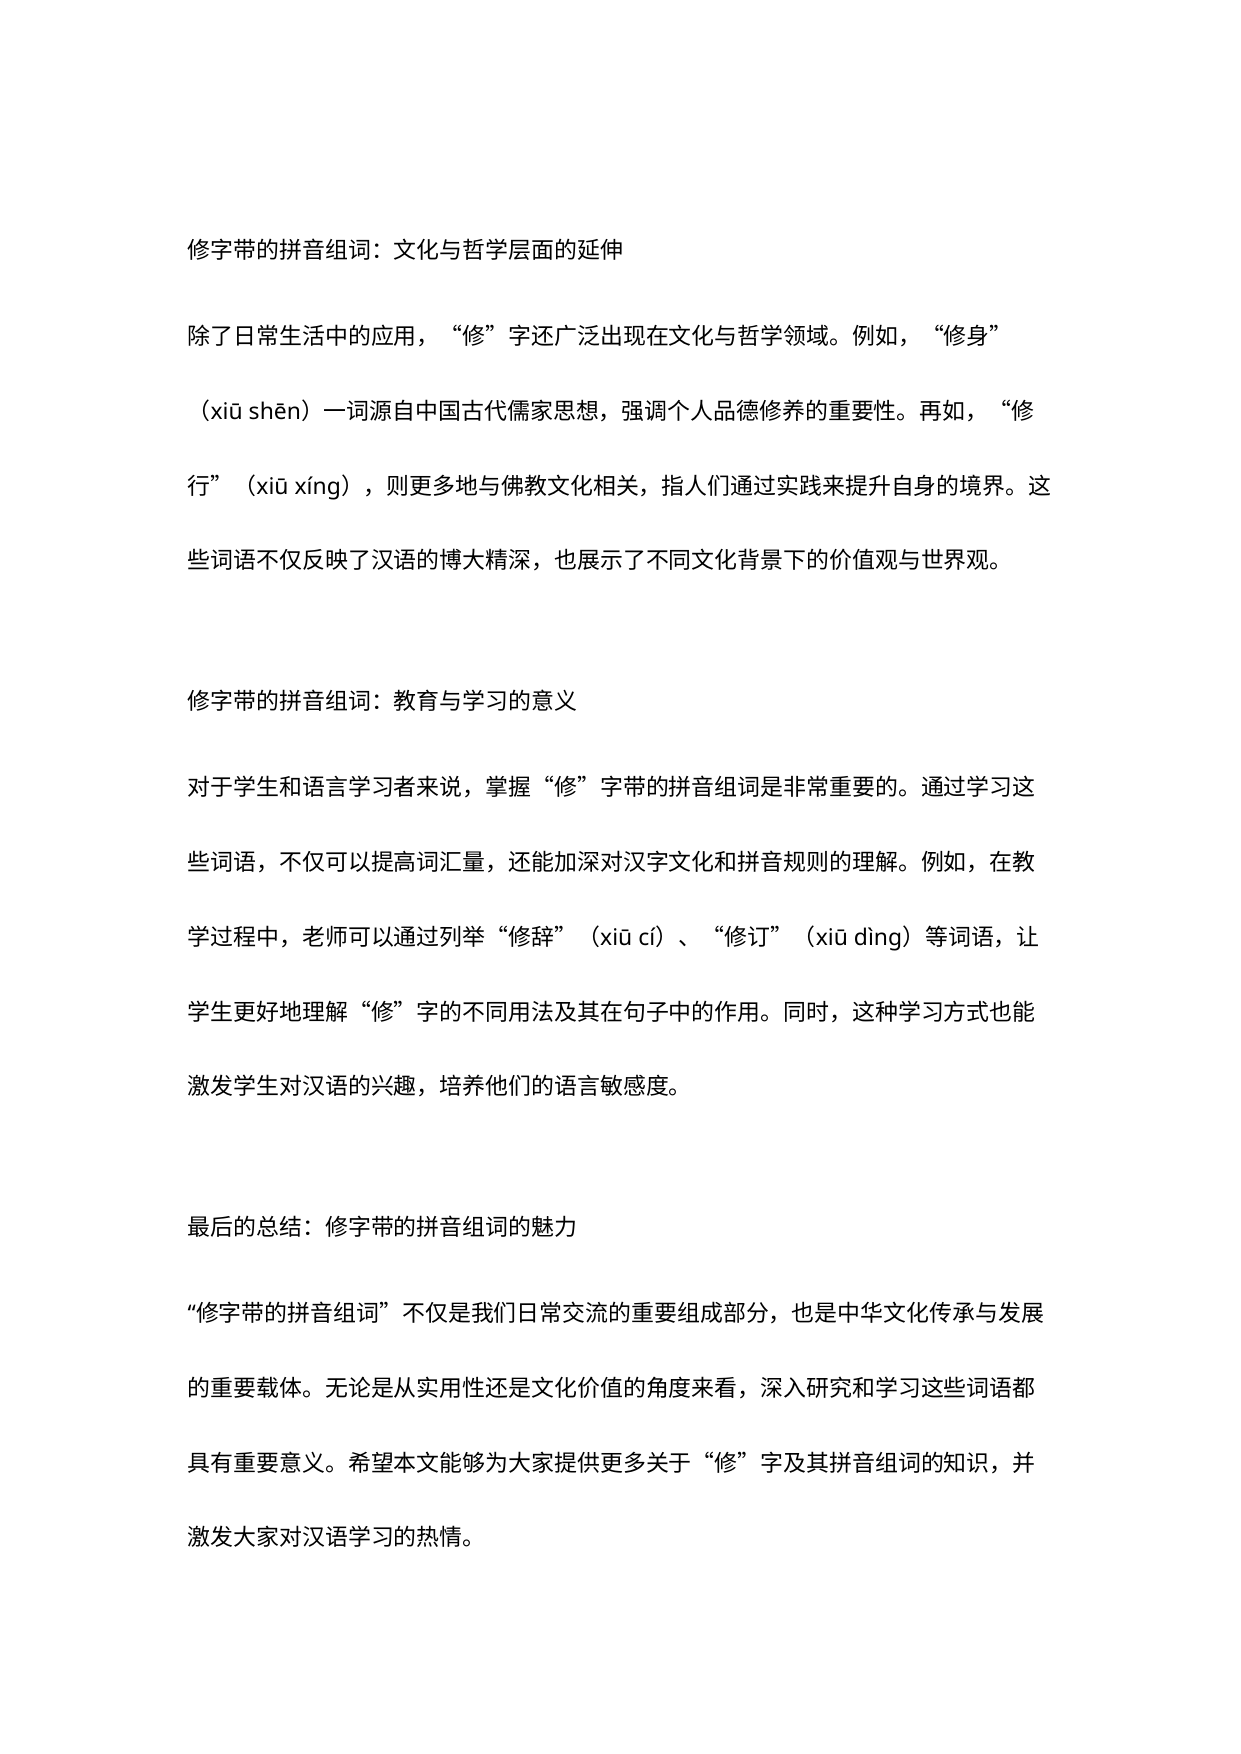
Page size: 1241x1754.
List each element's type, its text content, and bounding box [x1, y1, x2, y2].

text 修字带的拼音组词：教育与学习的意义 [187, 667, 1053, 732]
text 修字带的拼音组词：文化与哲学层面的延伸 [187, 216, 1053, 281]
text 除了日常生活中的应用，“修”字还广泛出现在文化与哲学领域。例如，“修身”（xiū shēn）一词源自中国古代儒家思想，强调个人品德修养的重要性。再如，“修行”（xiū xíng），则更多地与佛教文化相关，指人们通过实践来提升自身的境界。这些词语不仅反映了汉语的博大精深，也展示了不同文化背景下的价值观与世界观。 [187, 302, 1053, 591]
text 对于学生和语言学习者来说，掌握“修”字带的拼音组词是非常重要的。通过学习这些词语，不仅可以提高词汇量，还能加深对汉字文化和拼音规则的理解。例如，在教学过程中，老师可以通过列举“修辞”（xiū cí）、“修订”（xiū dìng）等词语，让学生更好地理解“修”字的不同用法及其在句子中的作用。同时，这种学习方式也能激发学生对汉语的兴趣，培养他们的语言敏感度。 [187, 753, 1053, 1117]
text 最后的总结：修字带的拼音组词的魅力 [187, 1193, 1053, 1258]
text “修字带的拼音组词”不仅是我们日常交流的重要组成部分，也是中华文化传承与发展的重要载体。无论是从实用性还是文化价值的角度来看，深入研究和学习这些词语都具有重要意义。希望本文能够为大家提供更多关于“修”字及其拼音组词的知识，并激发大家对汉语学习的热情。 [187, 1279, 1053, 1568]
